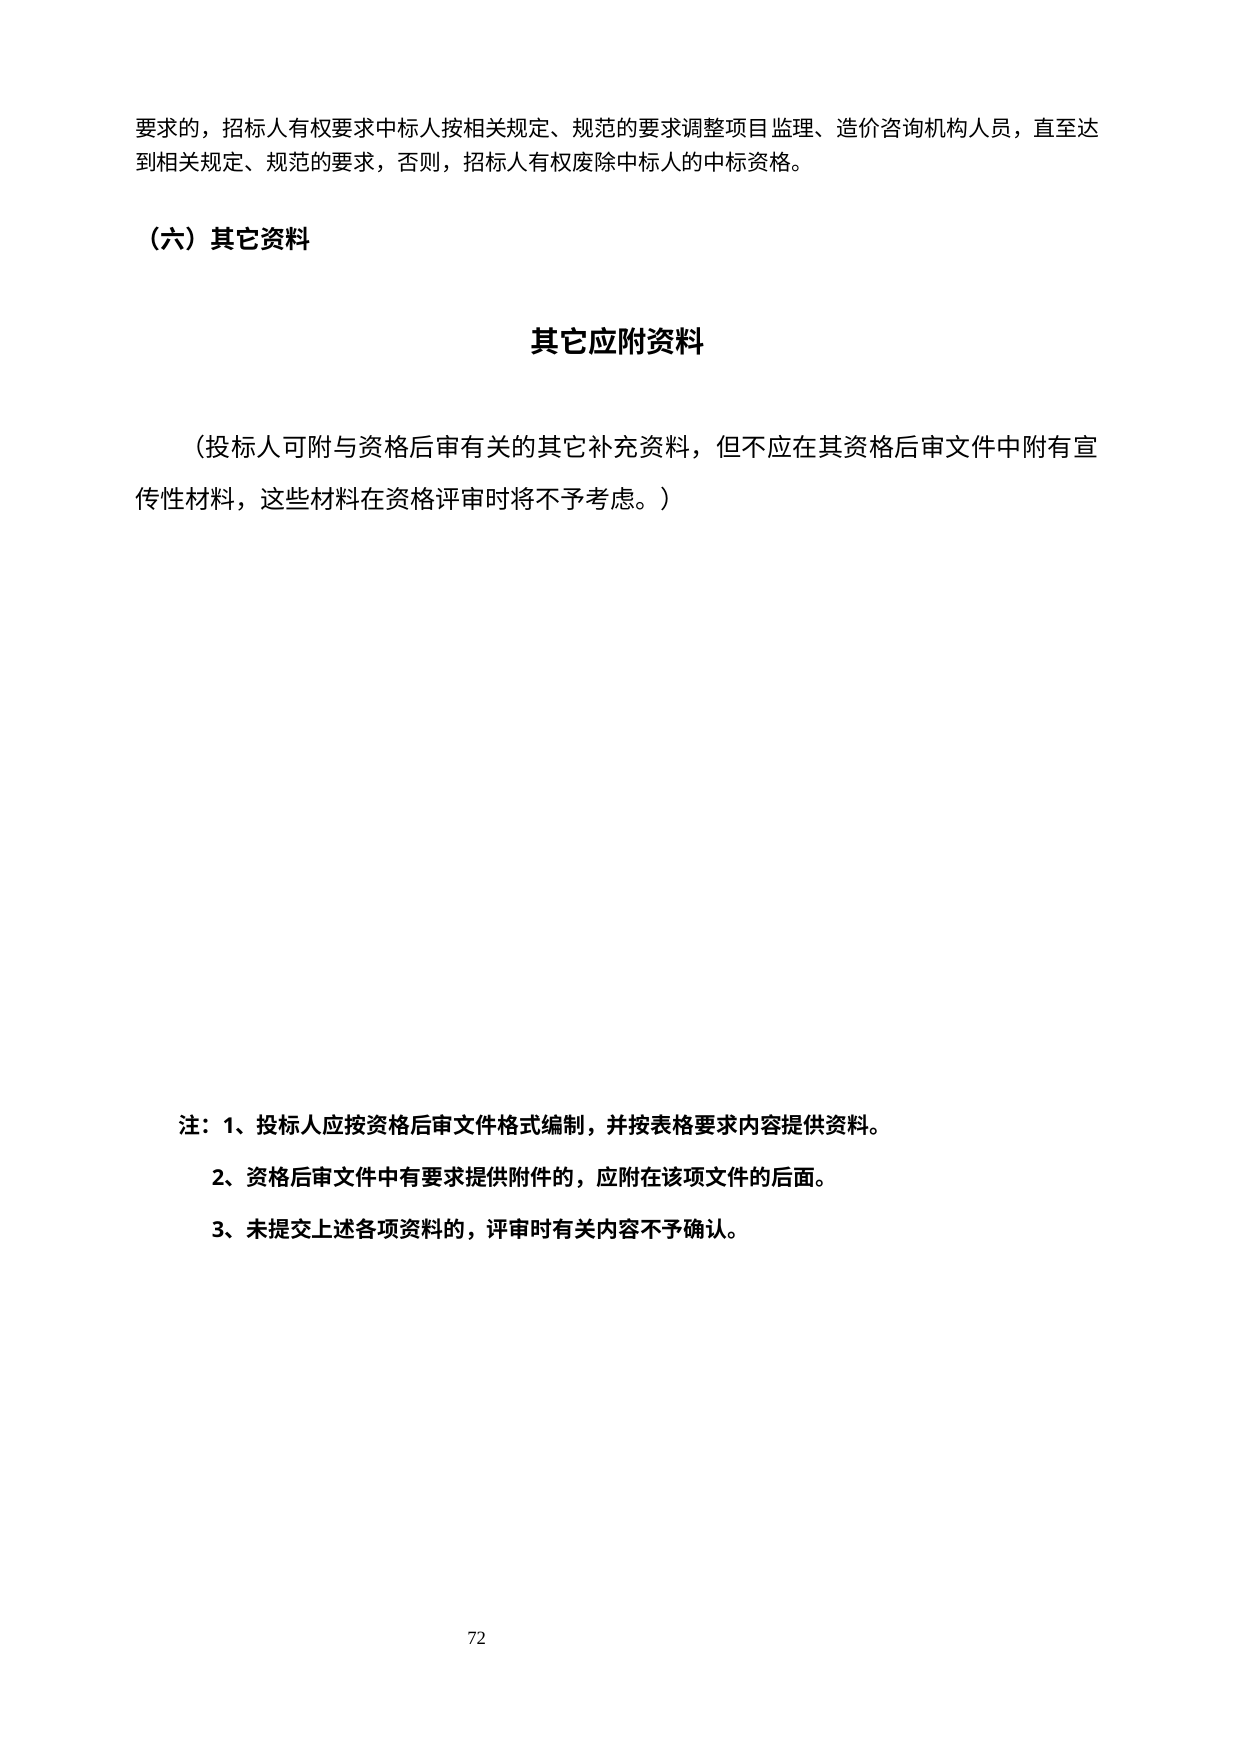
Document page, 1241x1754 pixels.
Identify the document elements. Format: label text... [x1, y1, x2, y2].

text （六）其它资料 [135, 207, 1100, 259]
text 3、未提交上述各项资料的，评审时有关内容不予确认。 [135, 1196, 1100, 1248]
text 2、资格后审文件中有要求提供附件的，应附在该项文件的后面。 [135, 1144, 1100, 1196]
text 其它应附资料 [135, 311, 1100, 363]
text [135, 110, 1100, 177]
text （投标人可附与资格后审有关的其它补充资料，但不应在其资格后审文件中附有宣传性材料，这些材料在资格评审时将不予考虑。） [135, 415, 1100, 519]
text 注：1、投标人应按资格后审文件格式编制，并按表格要求内容提供资料。 [178, 1092, 1100, 1144]
